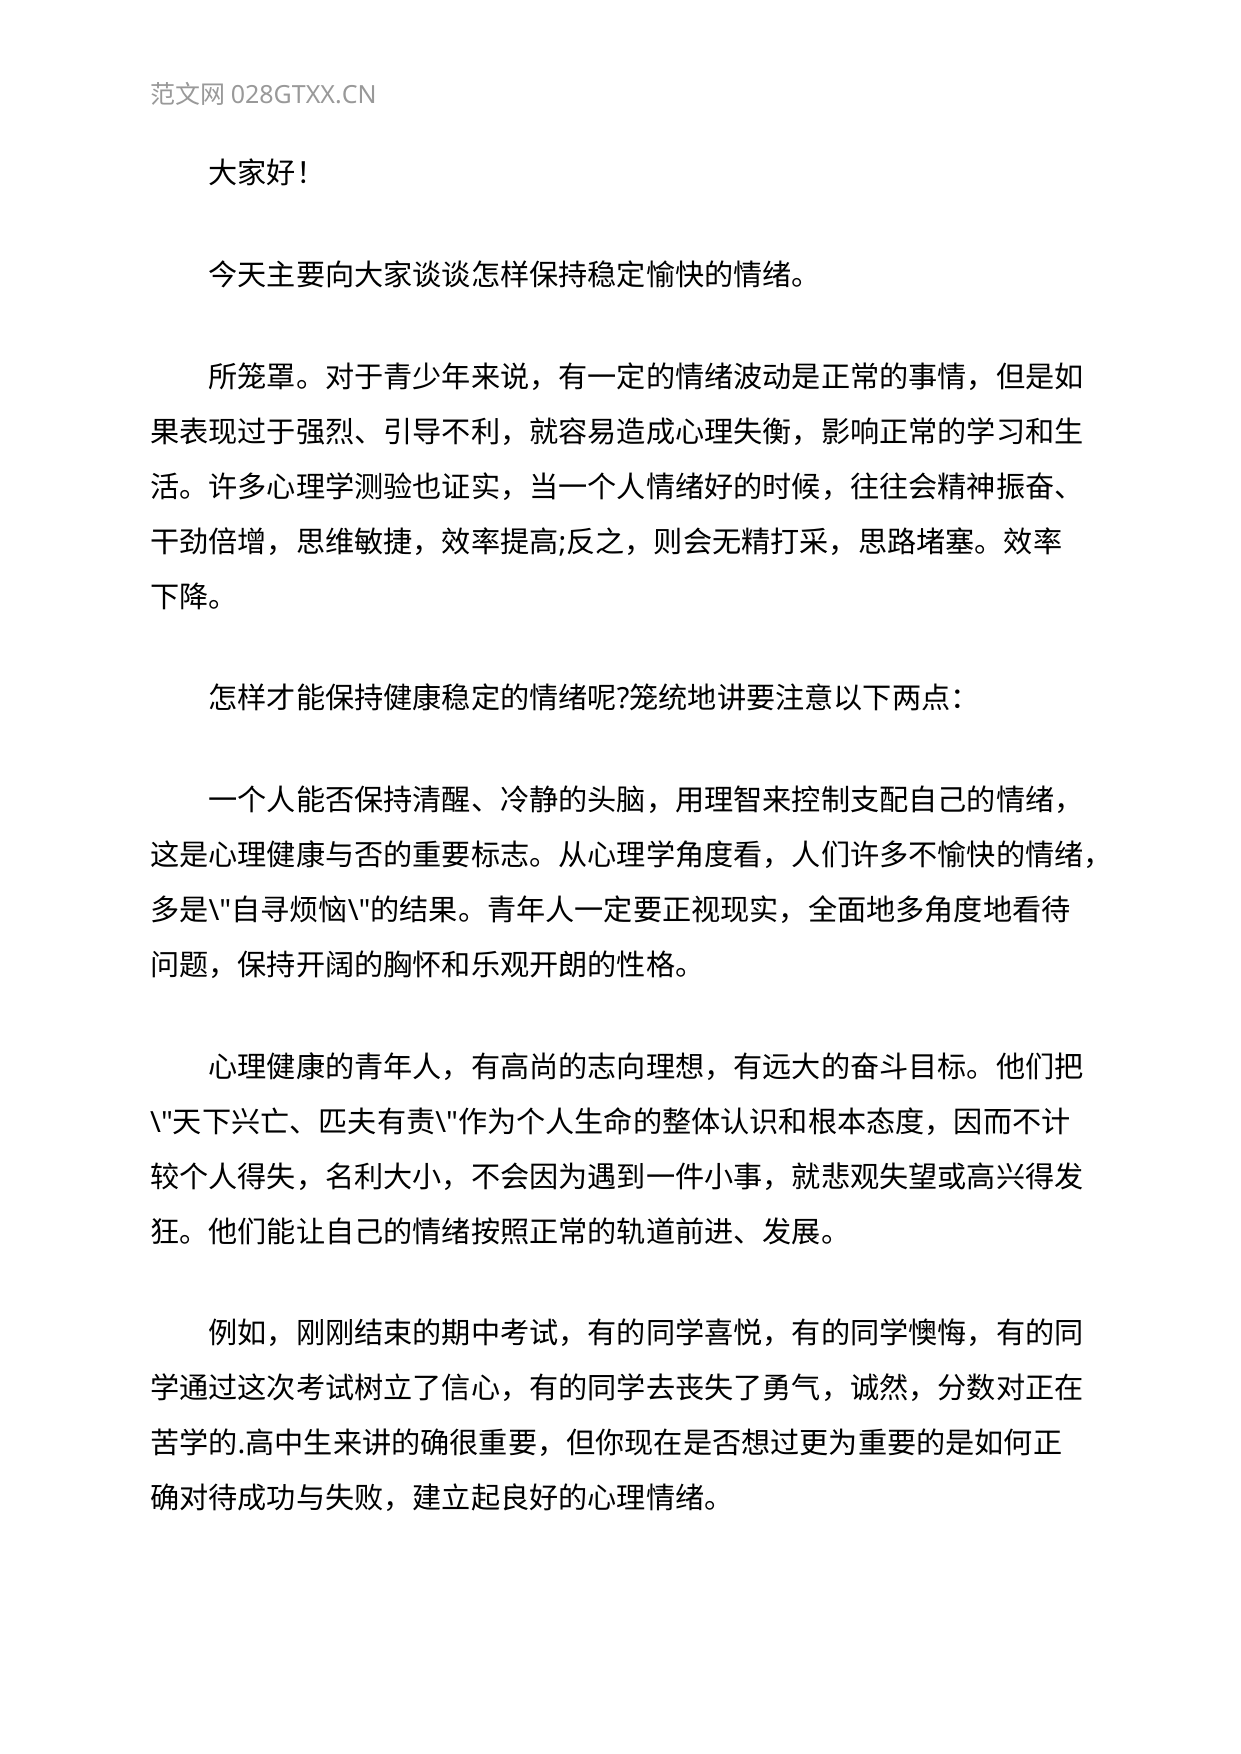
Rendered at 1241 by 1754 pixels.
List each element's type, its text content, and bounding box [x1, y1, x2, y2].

text 心理健康的青年人，有高尚的志向理想，有远大的奋斗目标。他们把\"天下兴亡、匹夫有责\"作为个人生命的整体认识和根本态度，因而不计较个人得失，名利大小，不会因为遇到一件小事，就悲观失望或高兴得发狂。他们能让自己的情绪按照正常的轨道前进、发展。 [150, 1043, 1090, 1251]
text 大家好！ [150, 150, 1090, 192]
text 今天主要向大家谈谈怎样保持稳定愉快的情绪。 [150, 252, 1090, 294]
text 一个人能否保持清醒、冷静的头脑，用理智来控制支配自己的情绪，这是心理健康与否的重要标志。从心理学角度看，人们许多不愉快的情绪，多是\"自寻烦恼\"的结果。青年人一定要正视现实，全面地多角度地看待问题，保持开阔的胸怀和乐观开朗的性格。 [150, 777, 1090, 984]
text 怎样才能保持健康稳定的情绪呢?笼统地讲要注意以下两点： [150, 675, 1090, 717]
text 例如，刚刚结束的期中考试，有的同学喜悦，有的同学懊悔，有的同学通过这次考试树立了信心，有的同学去丧失了勇气，诚然，分数对正在苦学的.高中生来讲的确很重要，但你现在是否想过更为重要的是如何正确对待成功与失败，建立起良好的心理情绪。 [150, 1310, 1090, 1517]
text 所笼罩。对于青少年来说，有一定的情绪波动是正常的事情，但是如果表现过于强烈、引导不利，就容易造成心理失衡，影响正常的学习和生活。许多心理学测验也证实，当一个人情绪好的时候，往往会精神振奋、干劲倍增，思维敏捷，效率提高;反之，则会无精打采，思路堵塞。效率下降。 [150, 353, 1090, 616]
